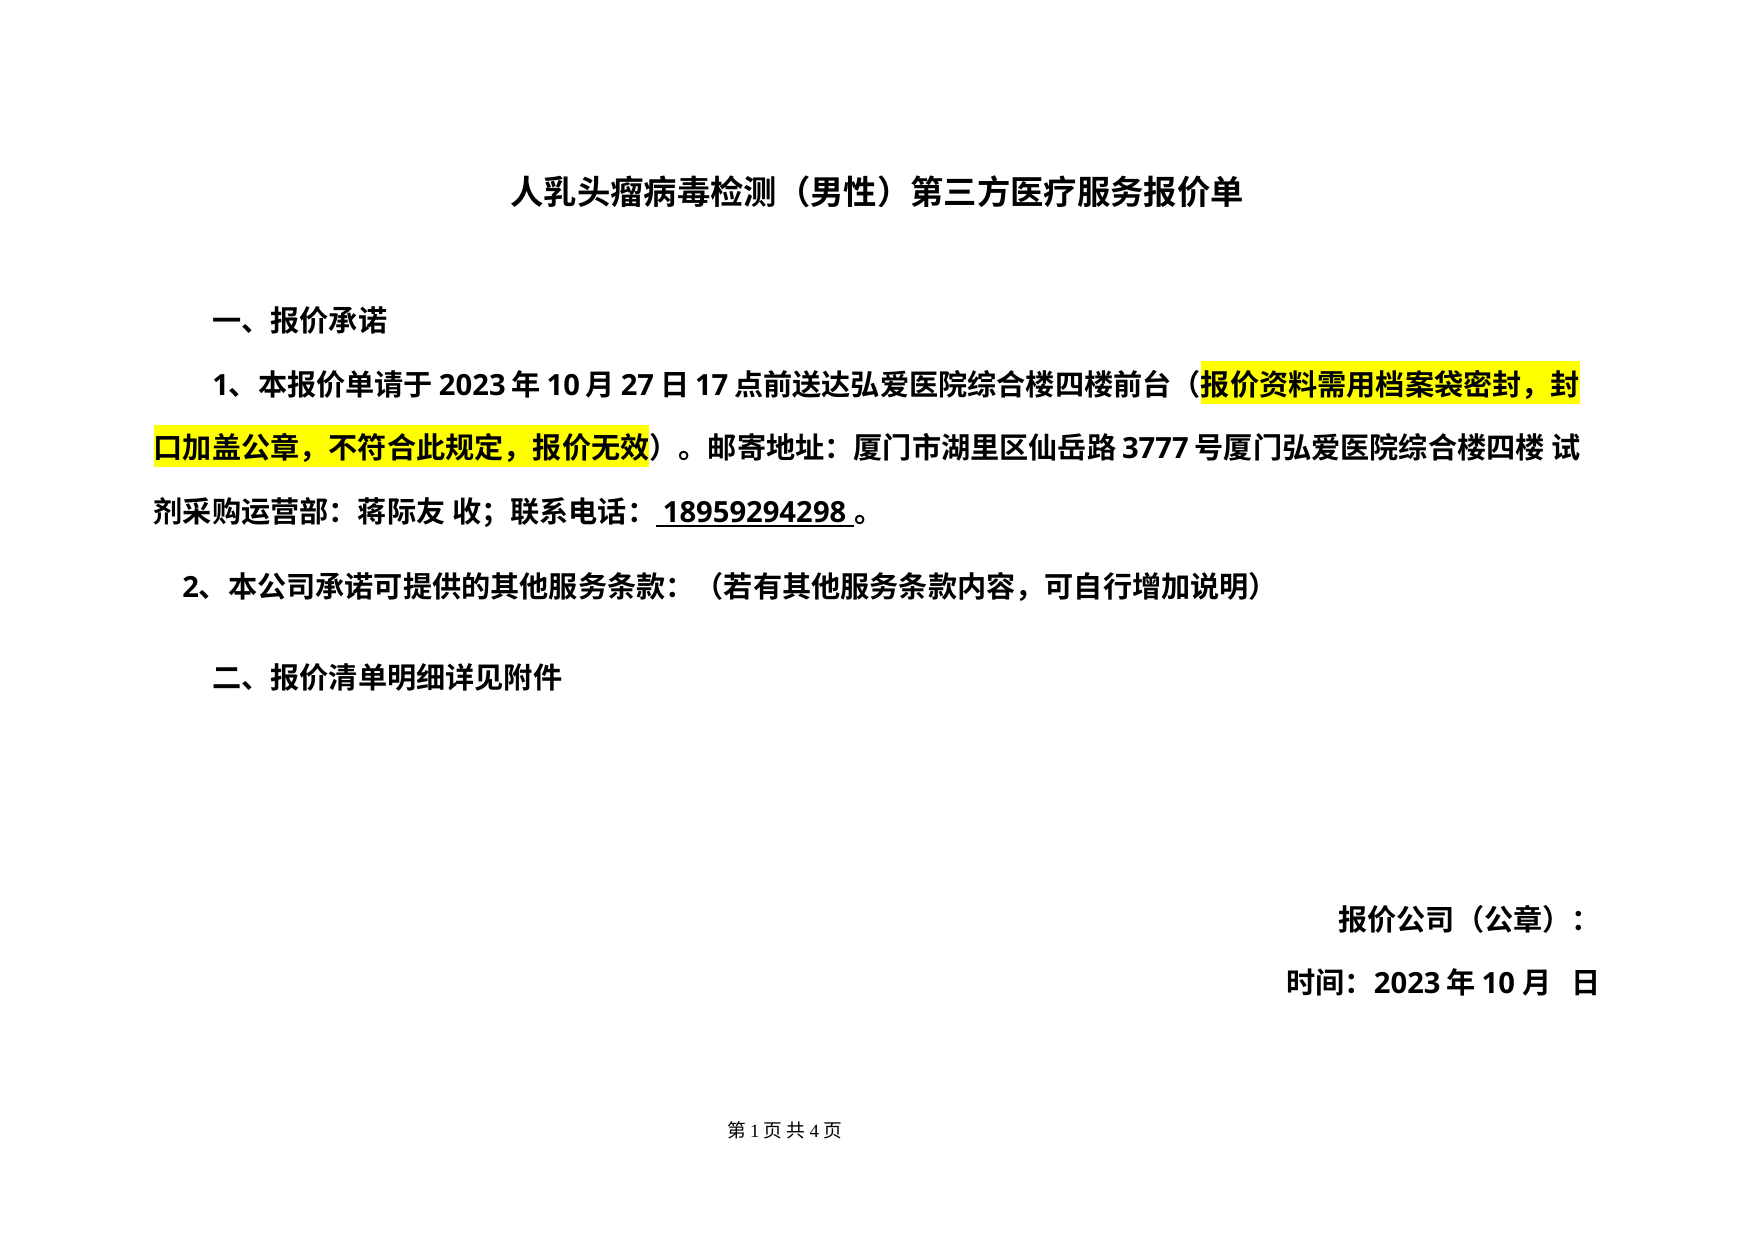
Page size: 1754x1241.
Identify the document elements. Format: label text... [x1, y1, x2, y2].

subtitle 报价公司（公章）： [153, 897, 1600, 939]
subtitle 一、报价承诺 [153, 298, 1600, 340]
subtitle 人乳头瘤病毒检测（男性）第三方医疗服务报价单 [153, 166, 1600, 214]
text 2、本公司承诺可提供的其他服务条款：（若有其他服务条款内容，可自行增加说明） [153, 552, 1600, 617]
subtitle 时间：2023年10 月 日 [153, 960, 1600, 1002]
subtitle 1、本报价单请于2023年10月27日17点前送达弘爱医院综合楼四楼前台（报价资料需用档案袋密封，封口加盖公章，不符合此规定，报价无效）。邮寄地址：厦门市湖里区仙岳路3777号厦门弘爱医院综合楼四楼 试剂采购运营部：蒋际友 收；联系电话： 18959294298 。 [153, 361, 1600, 531]
subtitle 二、报价清单明细详见附件 [153, 655, 1600, 697]
